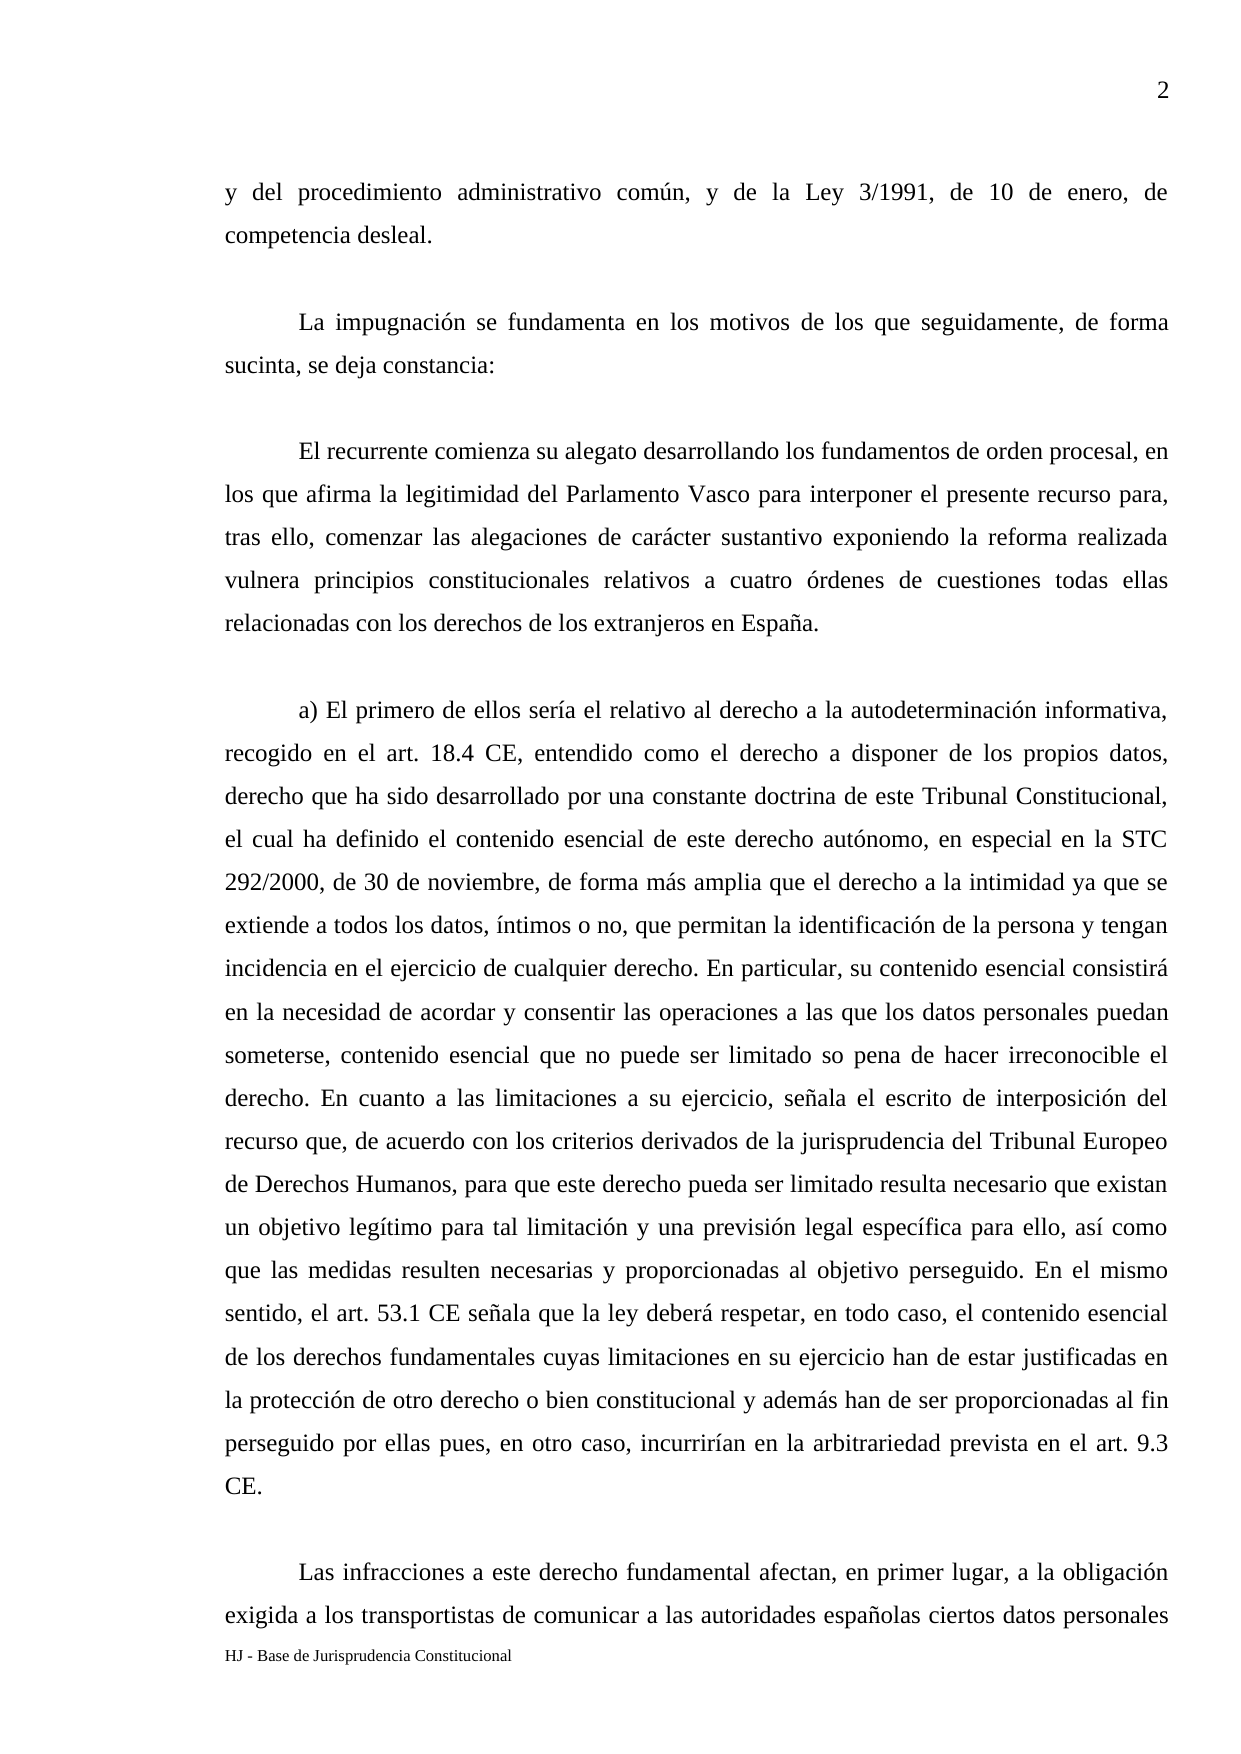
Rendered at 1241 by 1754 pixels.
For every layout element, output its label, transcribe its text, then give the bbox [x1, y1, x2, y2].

text El recurrente comienza su alegato desarrollando los fundamentos de orden procesal, en los que afirma la legitimidad del Parlamento Vasco para interponer el presente recurso para, tras ello, comenzar las alegaciones de carácter sustantivo exponiendo la reforma realizada vulnera principios constitucionales relativos a cuatro órdenes de cuestiones todas ellas relacionadas con los derechos de los extranjeros en España. [224, 436, 1169, 637]
text a) El primero de ellos sería el relativo al derecho a la autodeterminación informativa, recogido en el art. 18.4 CE, entendido como el derecho a disponer de los propios datos, derecho que ha sido desarrollado por una constante doctrina de este Tribunal Constitucional, el cual ha definido el contenido esencial de este derecho autónomo, en especial en la STC 292/2000, de 30 de noviembre, de forma más amplia que el derecho a la intimidad ya que se extiende a todos los datos, íntimos o no, que permitan la identificación de la persona y tengan incidencia en el ejercicio de cualquier derecho. En particular, su contenido esencial consistirá en la necesidad de acordar y consentir las operaciones a las que los datos personales puedan someterse, contenido esencial que no puede ser limitado so pena de hacer irreconocible el derecho. En cuanto a las limitaciones a su ejercicio, señala el escrito de interposición del recurso que, de acuerdo con los criterios derivados de la jurisprudencia del Tribunal Europeo de Derechos Humanos, para que este derecho pueda ser limitado resulta necesario que existan un objetivo legítimo para tal limitación y una previsión legal específica para ello, así como que las medidas resulten necesarias y proporcionadas al objetivo perseguido. En el mismo sentido, el art. 53.1 CE señala que la ley deberá respetar, en todo caso, el contenido esencial de los derechos fundamentales cuyas limitaciones en su ejercicio han de estar justificadas en la protección de otro derecho o bien constitucional y además han de ser proporcionadas al fin perseguido por ellas pues, en otro caso, incurrirían en la arbitrariedad prevista en el art. 9.3 CE. [224, 695, 1169, 1500]
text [224, 177, 1169, 249]
text La impugnación se fundamenta en los motivos de los que seguidamente, de forma sucinta, se deja constancia: [224, 307, 1169, 378]
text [224, 1557, 1169, 1629]
